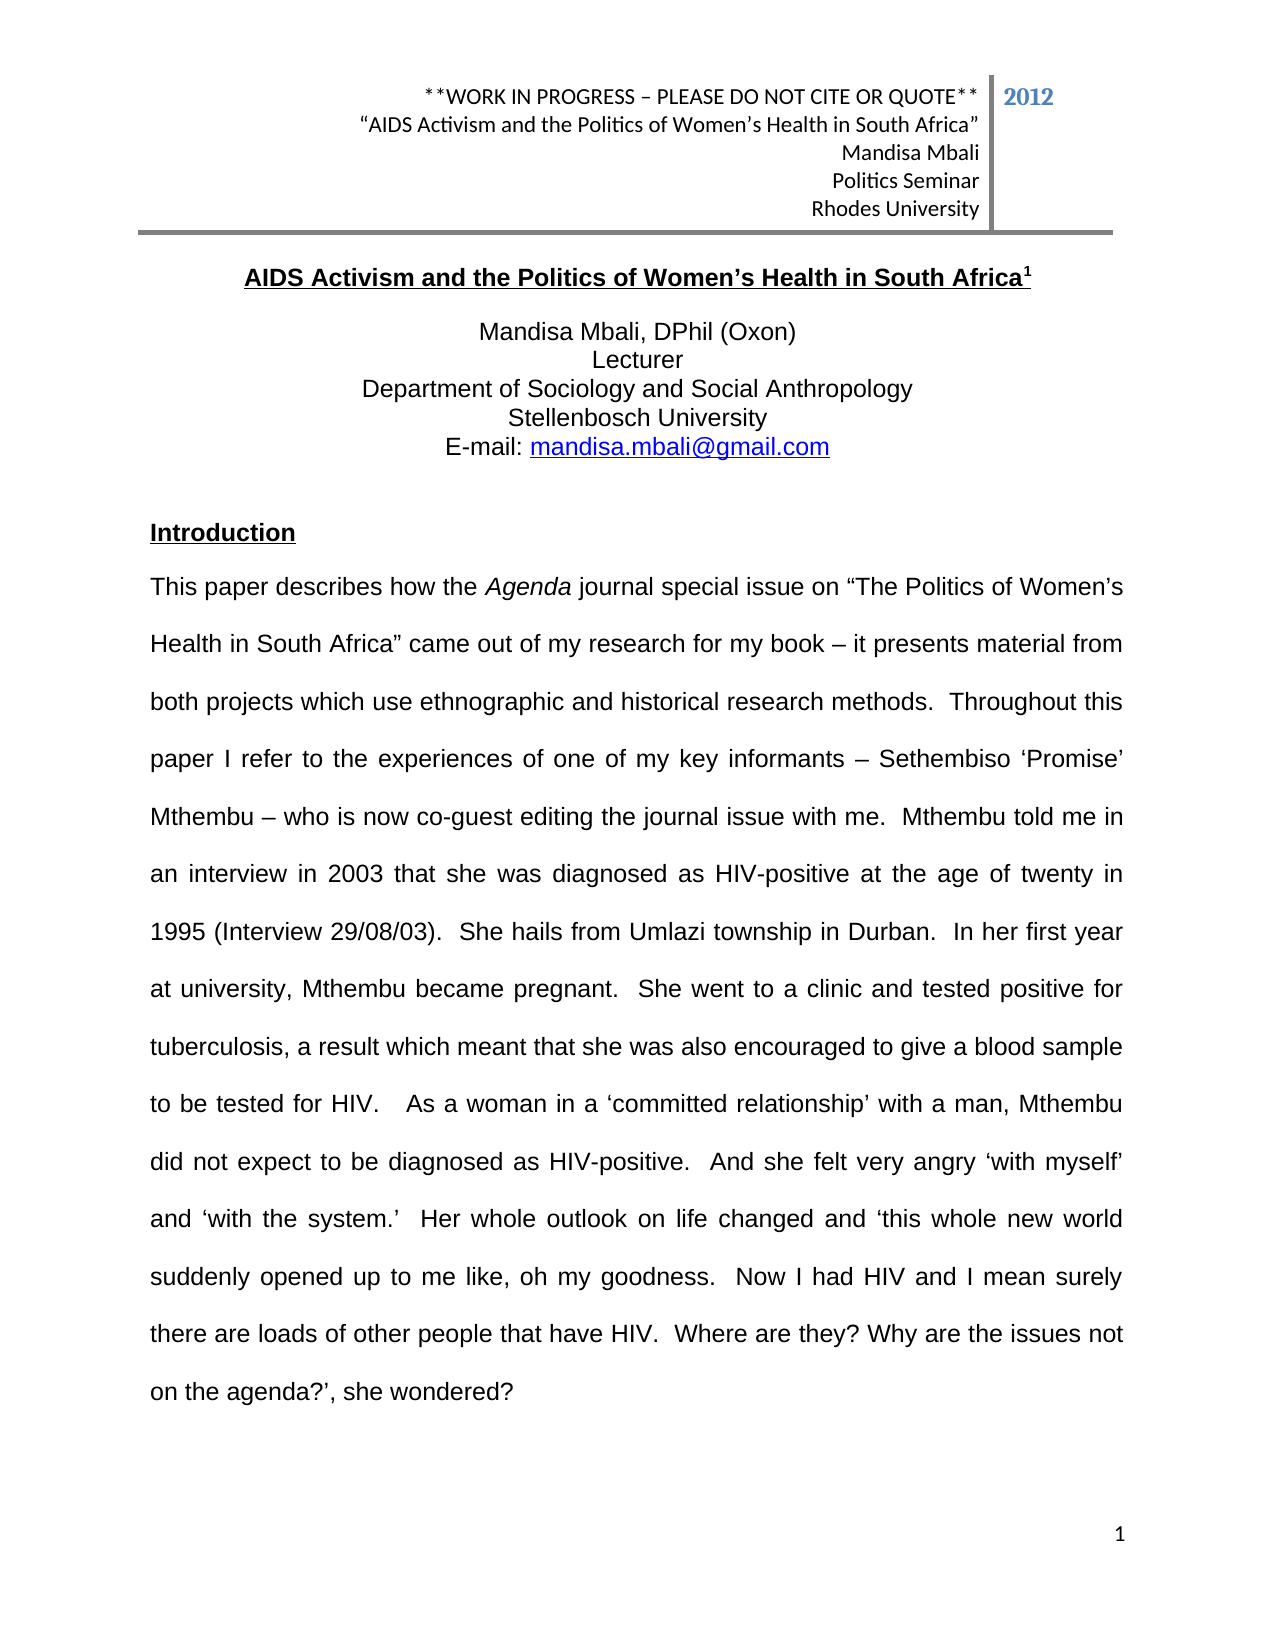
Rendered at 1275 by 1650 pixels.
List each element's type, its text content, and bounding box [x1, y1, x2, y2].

text Mandisa Mbali, DPhil (Oxon) [150, 317, 1125, 345]
text AIDS Activism and the Politics of Women’s Health in South Africa [150, 263, 1125, 292]
text E-mail: mandisa.mbali@gmail.com [150, 432, 1125, 460]
text Stellenbosch University [150, 403, 1125, 432]
text This paper describes how the Agenda journal special issue on “The Politics of Women’s Health in South Africa” came out of my research for my book – it presents material from both projects which use ethnographic and historical research methods. Throughout this paper I refer to the experiences of one of my key informants – Sethembiso ‘Promise’ Mthembu – who is now co-guest editing the journal issue with me. Mthembu told me in an interview in 2003 that she was diagnosed as HIV-positive at the age of twenty in 1995 (Interview 29/08/03). She hails from Umlazi township in Durban. In her first year at university, Mthembu became pregnant. She went to a clinic and tested positive for tuberculosis, a result which meant that she was also encouraged to give a blood sample to be tested for HIV. As a woman in a ‘committed relationship’ with a man, Mthembu did not expect to be diagnosed as HIV-positive. And she felt very angry ‘with myself’ and ‘with the system.’ Her whole outlook on life changed and ‘this whole new world suddenly opened up to me like, oh my goodness. Now I had HIV and I mean surely there are loads of other people that have HIV. Where are they? Why are the issues not on the agenda?’, she wondered? [150, 572, 1125, 1406]
text Lecturer [150, 345, 1125, 374]
text Department of Sociology and Social Anthropology [150, 374, 1125, 403]
text Introduction [150, 518, 1125, 547]
